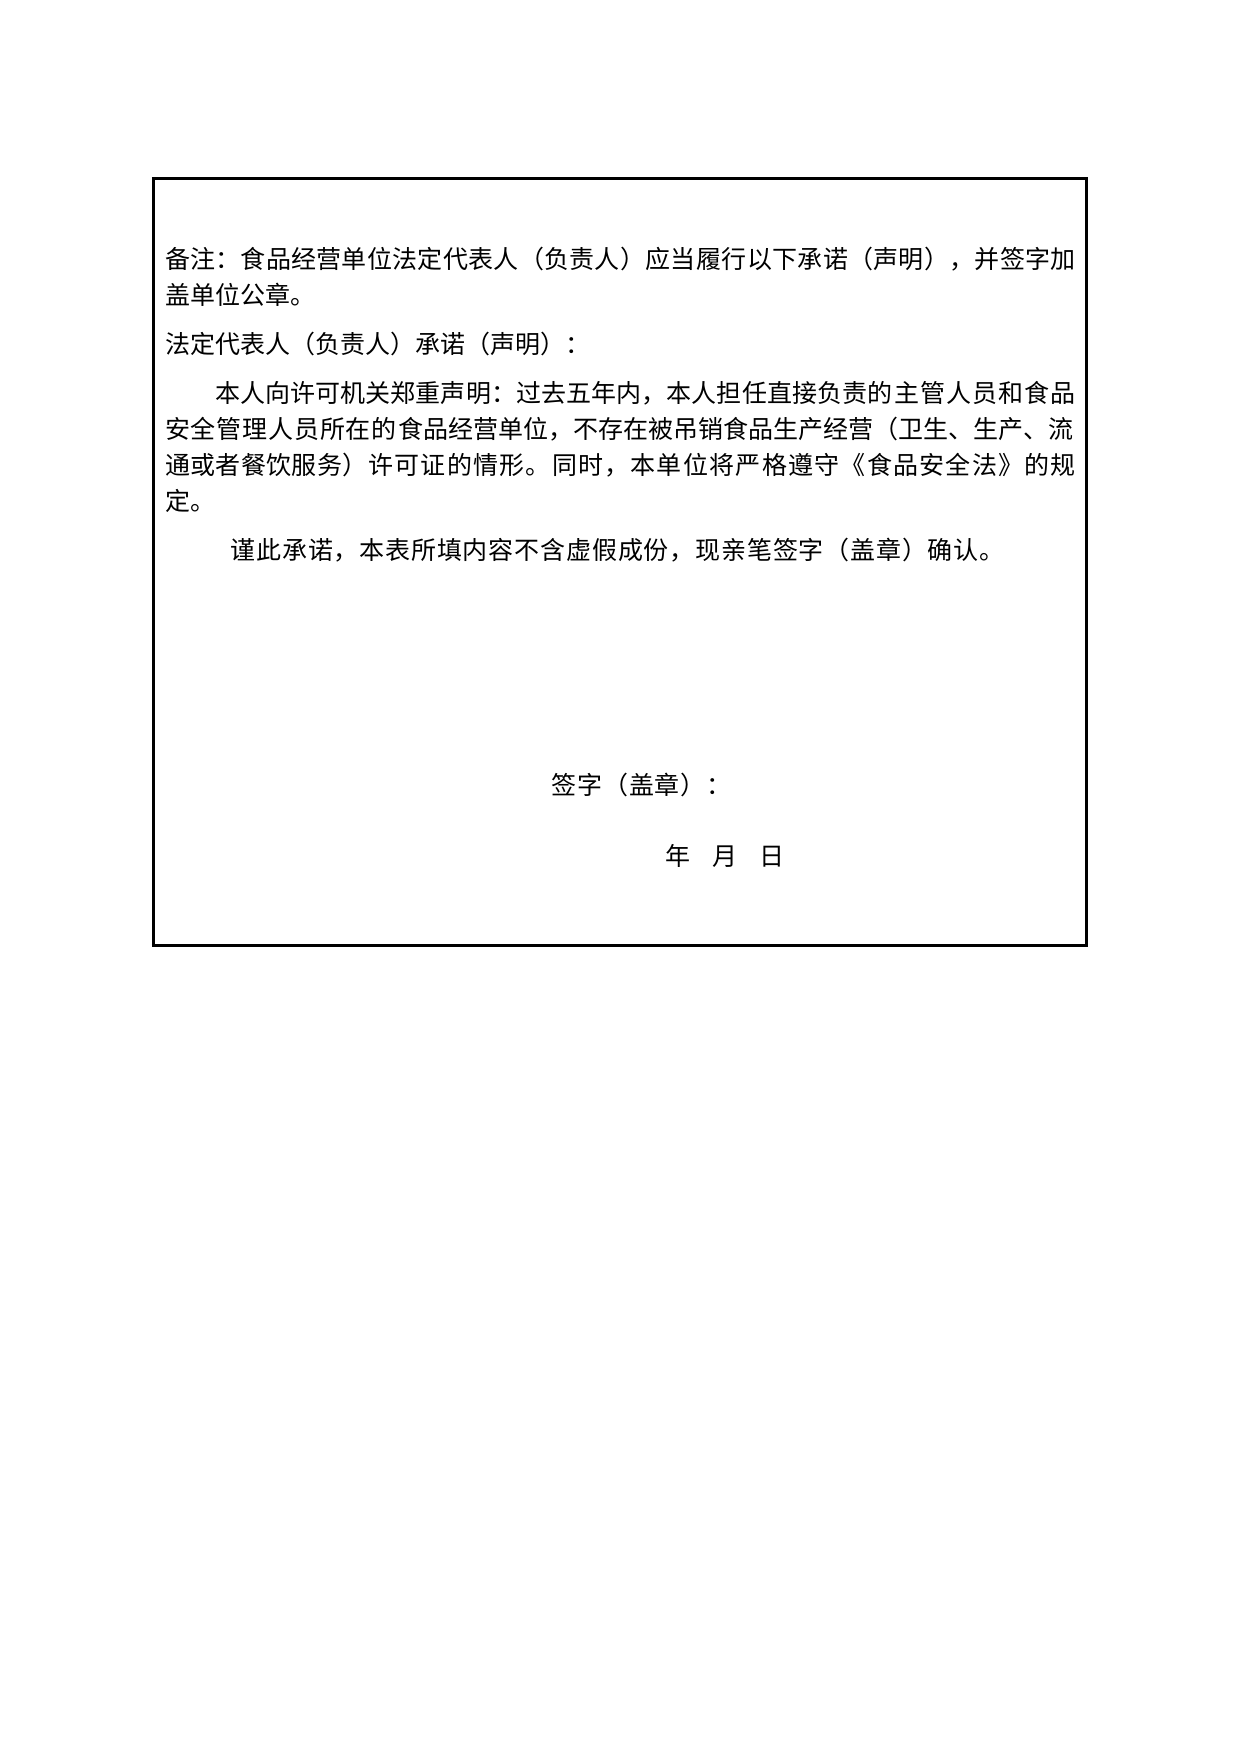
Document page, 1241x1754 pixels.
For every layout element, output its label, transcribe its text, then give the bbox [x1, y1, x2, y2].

table_cell 备注：食品经营单位法定代表人（负责人）应当履行以下承诺（声明），并签字加盖单位公章。 法定代表人（负责人）承诺（声明）： 本人向许可机关郑重声明：过去五年内，本人担任直接负责的主管人员和食品安全管理人员所在的食品经营单位，不存在被吊销食品生产经营（卫生、生产、流通或者餐饮服务）许可证的情形。同时，本单位将严格遵守《食品安全法》的规定。 谨此承诺，本表所填内容不含虚假成份，现亲笔签字（盖章）确认。 签字（盖章）： 年 月 日 [155, 180, 1085, 944]
